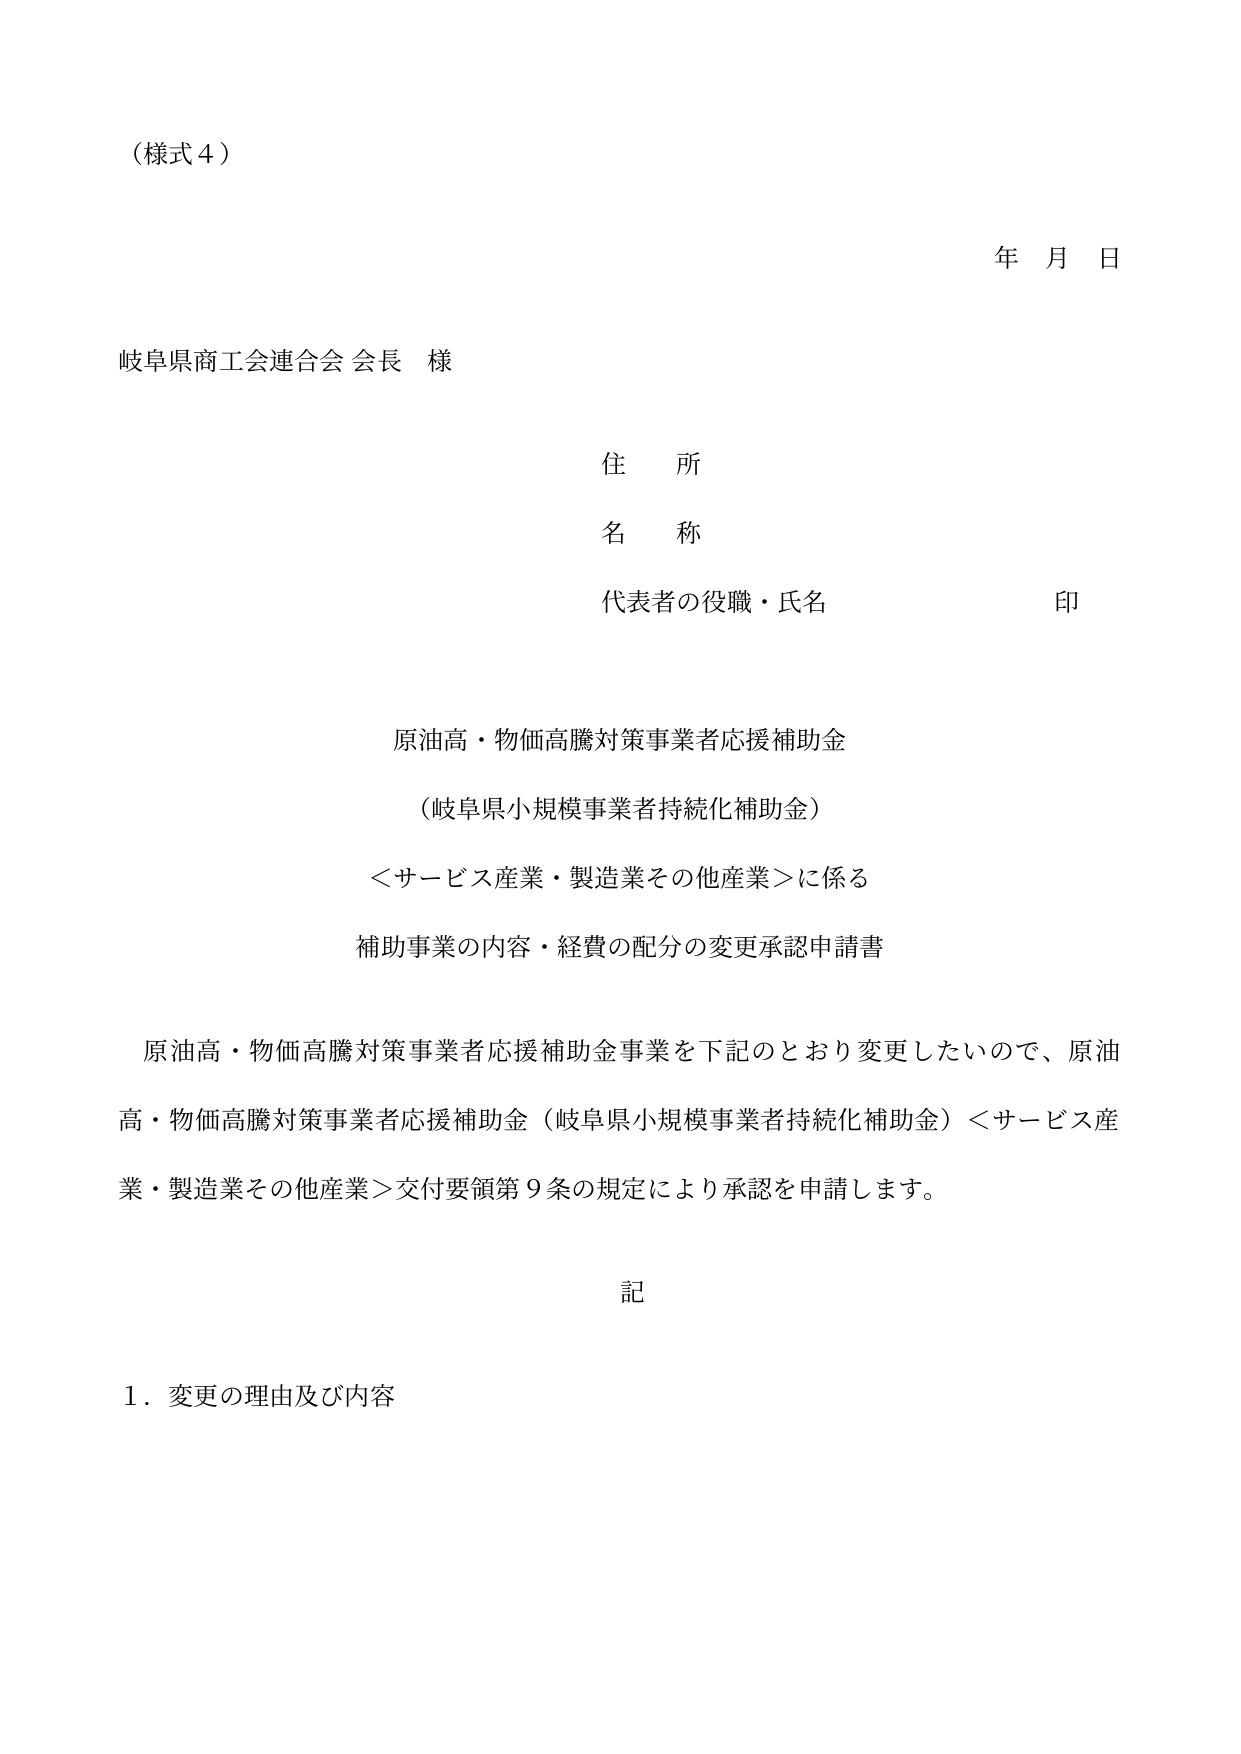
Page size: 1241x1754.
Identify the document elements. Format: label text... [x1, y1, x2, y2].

text 住 所 [118, 429, 1122, 498]
text 補助事業の内容・経費の配分の変更承認申請書 [118, 911, 1122, 980]
text 記 [118, 1256, 1122, 1325]
text 原油高・物価高騰対策事業者応援補助金事業を下記のとおり変更したいので、原油高・物価高騰対策事業者応援補助金（岐阜県小規模事業者持続化補助金）＜サービス産業・製造業その他産業＞交付要領第９条の規定により承認を申請します。 [118, 1015, 1122, 1222]
text １．変更の理由及び内容 [118, 1360, 1122, 1429]
text 年 月 日 [118, 222, 1122, 291]
text （岐阜県小規模事業者持続化補助金） [118, 773, 1122, 842]
text ＜サービス産業・製造業その他産業＞に係る [118, 842, 1122, 911]
text 原油高・物価高騰対策事業者応援補助金 [118, 704, 1122, 773]
text （様式４） [118, 118, 1122, 187]
text 名 称 [118, 498, 1122, 567]
text 岐阜県商工会連合会 会長 様 [118, 325, 1122, 394]
text 代表者の役職・氏名 印 [118, 567, 1122, 636]
